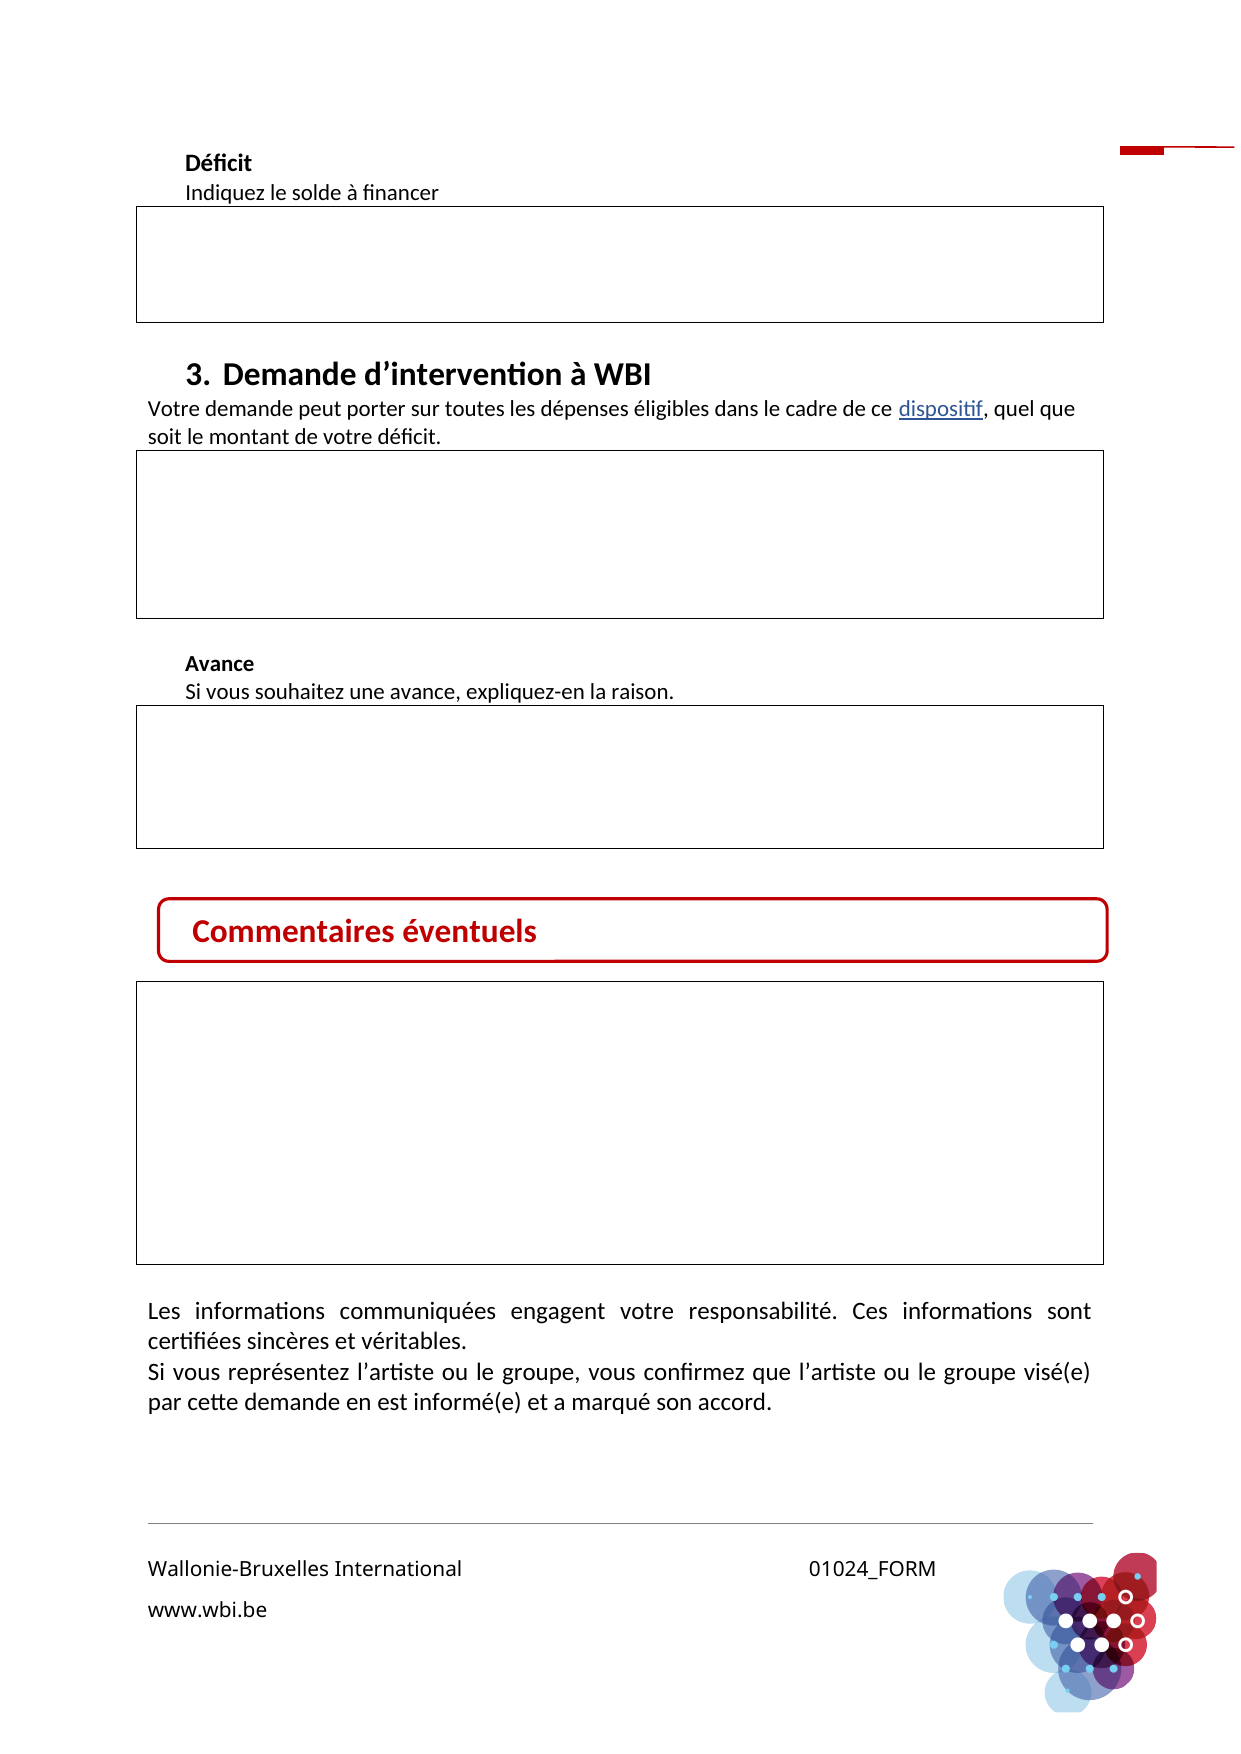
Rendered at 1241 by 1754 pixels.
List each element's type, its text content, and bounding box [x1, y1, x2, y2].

picture [1003, 1552, 1157, 1712]
text Indiquez le solde à financer [185, 178, 1093, 206]
text Si vous souhaitez une avance, expliquez-en la raison. [185, 677, 1093, 705]
table_header [137, 982, 1103, 1263]
subtitle Demande d’intervention à WBI [185, 353, 1093, 394]
subtitle Déficit [185, 148, 1093, 178]
table_header [137, 706, 1103, 847]
table_header [137, 451, 1103, 618]
text Votre demande peut porter sur toutes les dépenses éligibles dans le cadre de ce dispositif, quel que soit le montant de votre déficit. [148, 394, 1093, 450]
text Les informations communiquées engagent votre responsabilité. Ces informations sont certifiées sincères et véritables. [148, 1265, 1093, 1356]
subtitle Commentaires éventuels [192, 909, 1093, 950]
subtitle Avance [185, 649, 1093, 677]
table_header [137, 207, 1103, 322]
text Si vous représentez l’artiste ou le groupe, vous confirmez que l’artiste ou le groupe visé(e) par cette demande en est informé(e) et a marqué son accord. [148, 1356, 1093, 1417]
